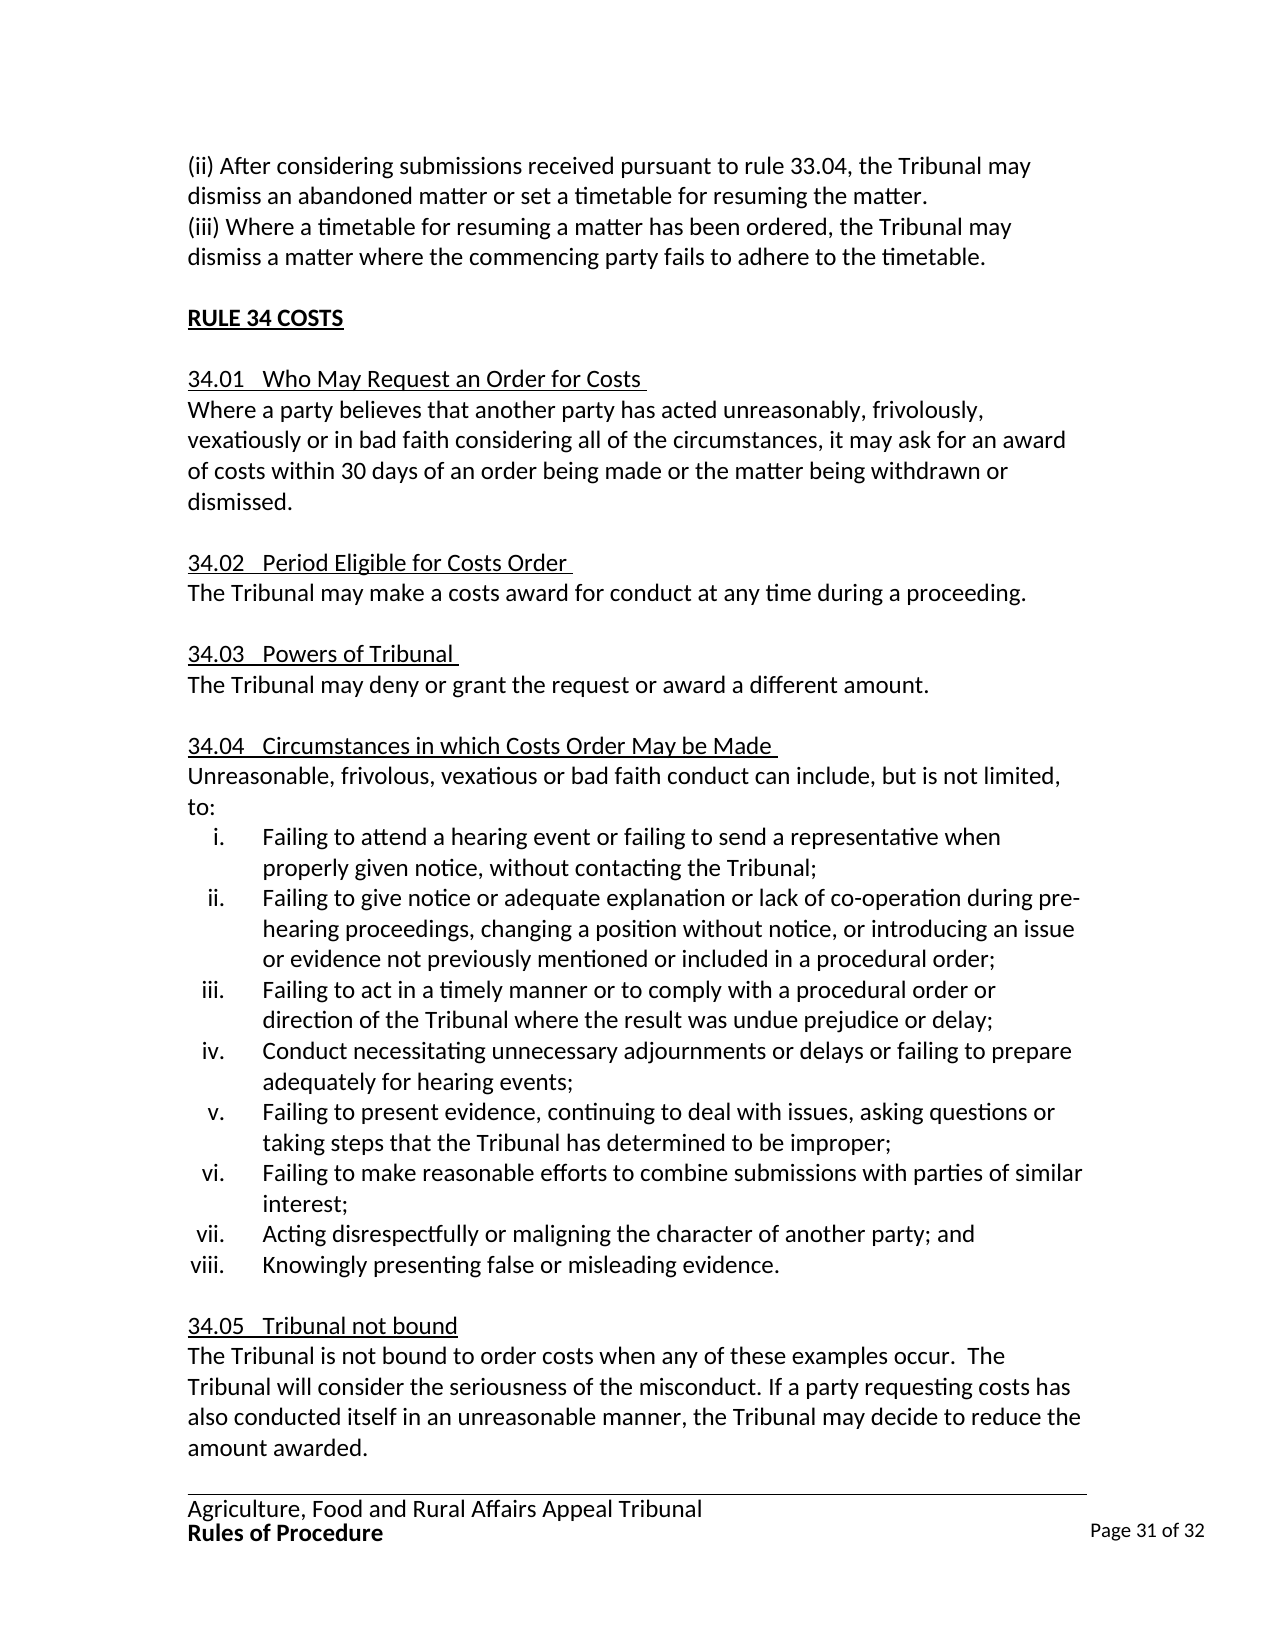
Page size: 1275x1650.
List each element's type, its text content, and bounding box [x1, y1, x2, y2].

text The Tribunal is not bound to order costs when any of these examples occur. The Tribunal will consider the seriousness of the misconduct. If a party requesting costs has also conducted itself in an unreasonable manner, the Tribunal may decide to reduce the amount awarded. [187, 1340, 1087, 1462]
subtitle 34.03 Powers of Tribunal [187, 638, 1087, 669]
subtitle 34.01 Who May Request an Order for Costs [187, 364, 1087, 394]
text Unreasonable, frivolous, vexatious or bad faith conduct can include, but is not limited, to: [187, 760, 1087, 821]
text (iii) Where a timetable for resuming a matter has been ordered, the Tribunal may dismiss a matter where the commencing party fails to adhere to the timetable. [187, 211, 1087, 272]
text The Tribunal may deny or grant the request or award a different amount. [187, 669, 1087, 699]
subtitle RULE 34 COSTS [187, 303, 1087, 333]
text Where a party believes that another party has acted unreasonably, frivolously, vexatiously or in bad faith considering all of the circumstances, it may ask for an award of costs within 30 days of an order being made or the matter being withdrawn or dismissed. [187, 394, 1087, 516]
list Failing to present evidence, continuing to deal with issues, asking questions or taking steps that the Tribunal has determined to be improper; [225, 1096, 1087, 1157]
list Conduct necessitating unnecessary adjournments or delays or failing to prepare adequately for hearing events; [225, 1035, 1087, 1096]
list Failing to give notice or adequate explanation or lack of co-operation during pre-hearing proceedings, changing a position without notice, or introducing an issue or evidence not previously mentioned or included in a procedural order; [225, 882, 1087, 974]
text (ii) After considering submissions received pursuant to rule 33.04, the Tribunal may dismiss an abandoned matter or set a timetable for resuming the matter. [187, 150, 1087, 211]
subtitle 34.02 Period Eligible for Costs Order [187, 547, 1087, 577]
subtitle 34.05 Tribunal not bound [187, 1310, 1087, 1340]
text The Tribunal may make a costs award for conduct at any time during a proceeding. [187, 577, 1087, 608]
list Failing to attend a hearing event or failing to send a representative when properly given notice, without contacting the Tribunal; [225, 821, 1087, 882]
subtitle 34.04 Circumstances in which Costs Order May be Made [187, 730, 1087, 760]
list Failing to act in a timely manner or to comply with a procedural order or direction of the Tribunal where the result was undue prejudice or delay; [225, 974, 1087, 1035]
list Knowingly presenting false or misleading evidence. [225, 1249, 1087, 1279]
list Acting disrespectfully or maligning the character of another party; and [225, 1218, 1087, 1249]
list Failing to make reasonable efforts to combine submissions with parties of similar interest; [225, 1157, 1087, 1218]
